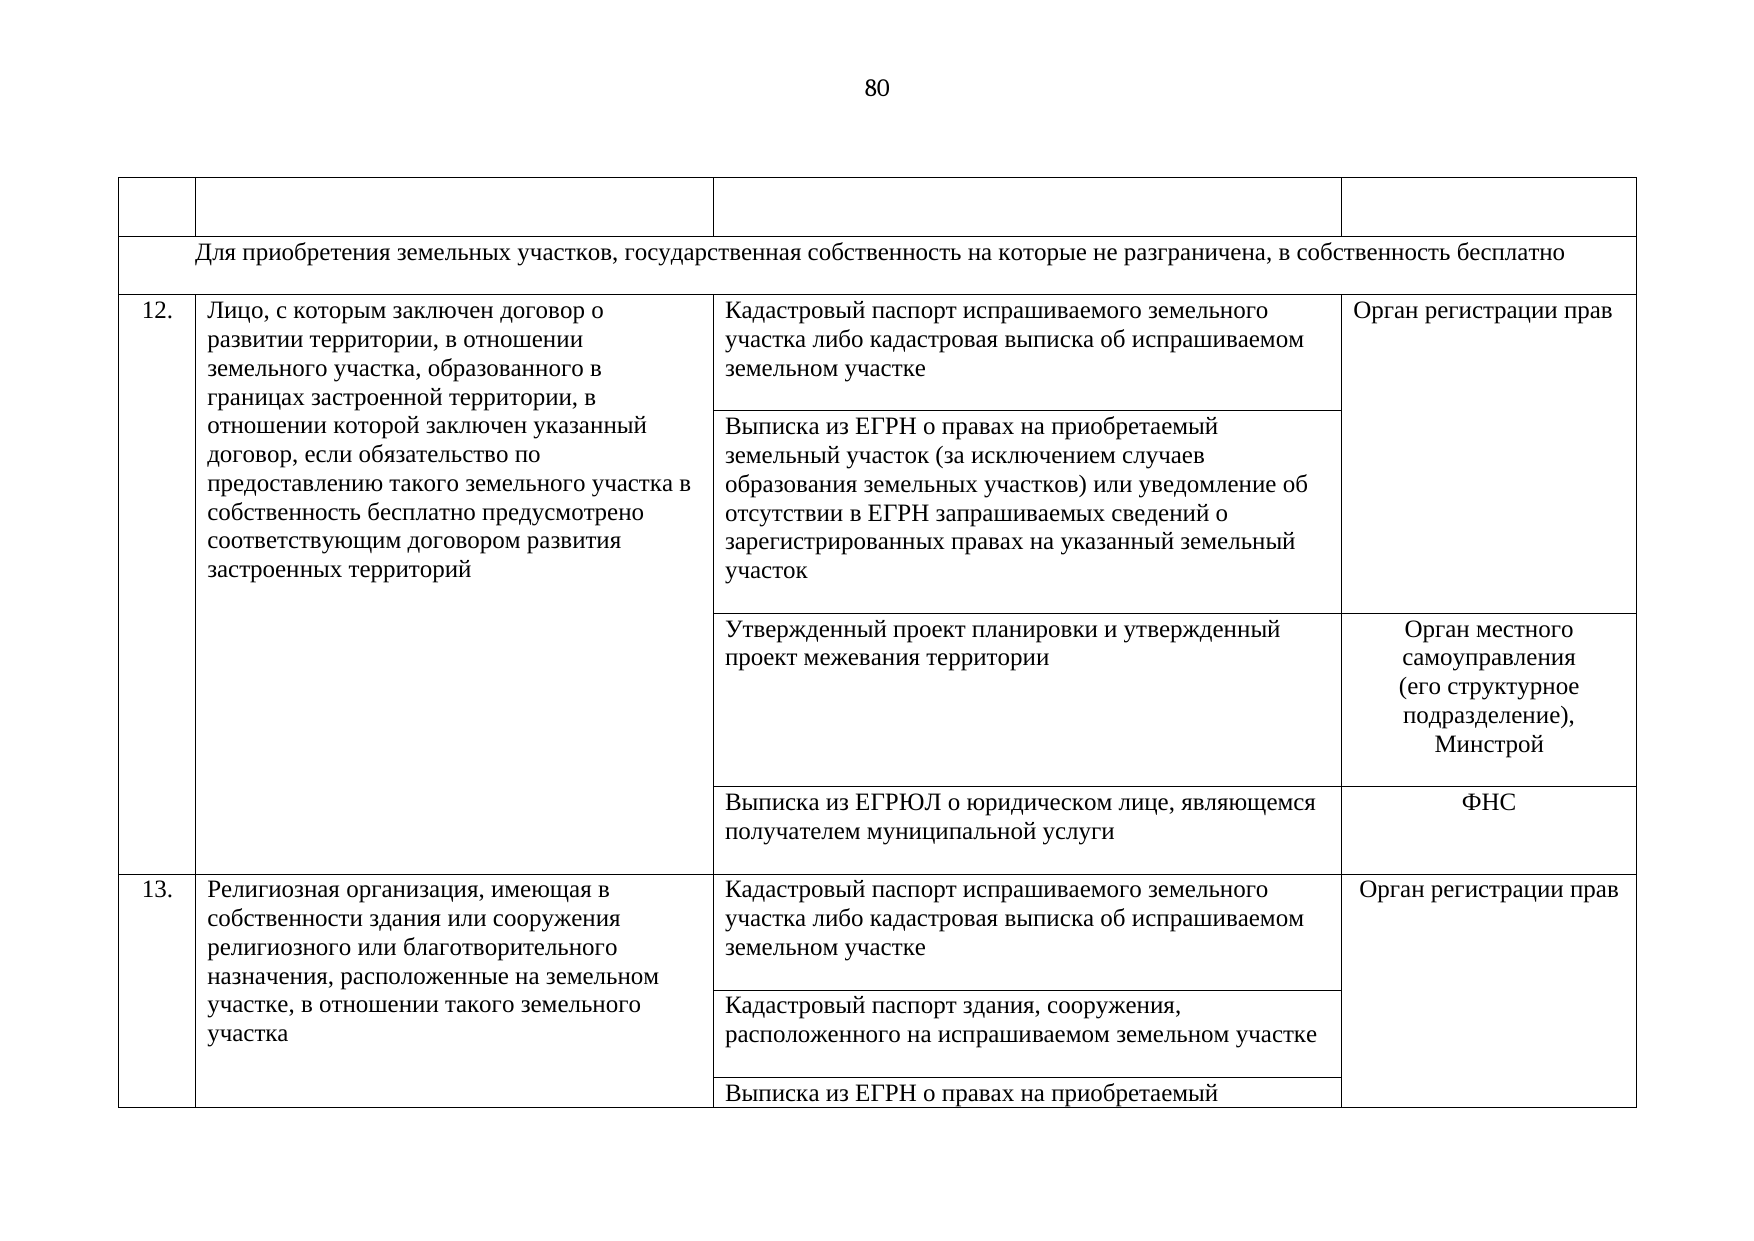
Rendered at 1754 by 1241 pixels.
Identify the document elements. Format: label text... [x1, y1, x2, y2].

table_cell Орган регистрации прав [1342, 295, 1636, 613]
table_cell Кадастровый паспорт здания, сооружения, расположенного на испрашиваемом земельном участке [714, 991, 1341, 1077]
table_cell 13. [119, 875, 195, 1107]
table_cell Религиозная организация, имеющая в собственности здания или сооружения религиозного или благотворительного назначения, расположенные на земельном участке, в отношении такого земельного участка [196, 875, 713, 1107]
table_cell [714, 1078, 1341, 1107]
table_cell 12. [119, 295, 195, 873]
table_cell Орган регистрации прав [1342, 875, 1636, 1107]
table_cell Кадастровый паспорт испрашиваемого земельного участка либо кадастровая выписка об испрашиваемом земельном участке [714, 295, 1341, 410]
table_cell ФНС [1342, 787, 1636, 873]
table_cell Выписка из ЕГРЮЛ о юридическом лице, являющемся получателем муниципальной услуги [714, 787, 1341, 873]
table_cell Лицо, с которым заключен договор о развитии территории, в отношении земельного участка, образованного в границах застроенной территории, в отношении которой заключен указанный договор, если обязательство по предоставлению такого земельного участка в собственность бесплатно предусмотрено соответствующим договором развития застроенных территорий [196, 295, 713, 873]
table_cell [714, 178, 1341, 236]
table_cell Утвержденный проект планировки и утвержденный проект межевания территории [714, 614, 1341, 786]
table_cell Кадастровый паспорт испрашиваемого земельного участка либо кадастровая выписка об испрашиваемом земельном участке [714, 875, 1341, 989]
table_cell Выписка из ЕГРН о правах на приобретаемый земельный участок (за исключением случаев образования земельных участков) или уведомление об отсутствии в ЕГРН запрашиваемых сведений о зарегистрированных правах на указанный земельный участок [714, 411, 1341, 613]
table_cell Для приобретения земельных участков, государственная собственность на которые не разграничена, в собственность бесплатно [119, 237, 1636, 294]
table_cell Орган местного самоуправления (его структурное подразделение), Минстрой [1342, 614, 1636, 786]
